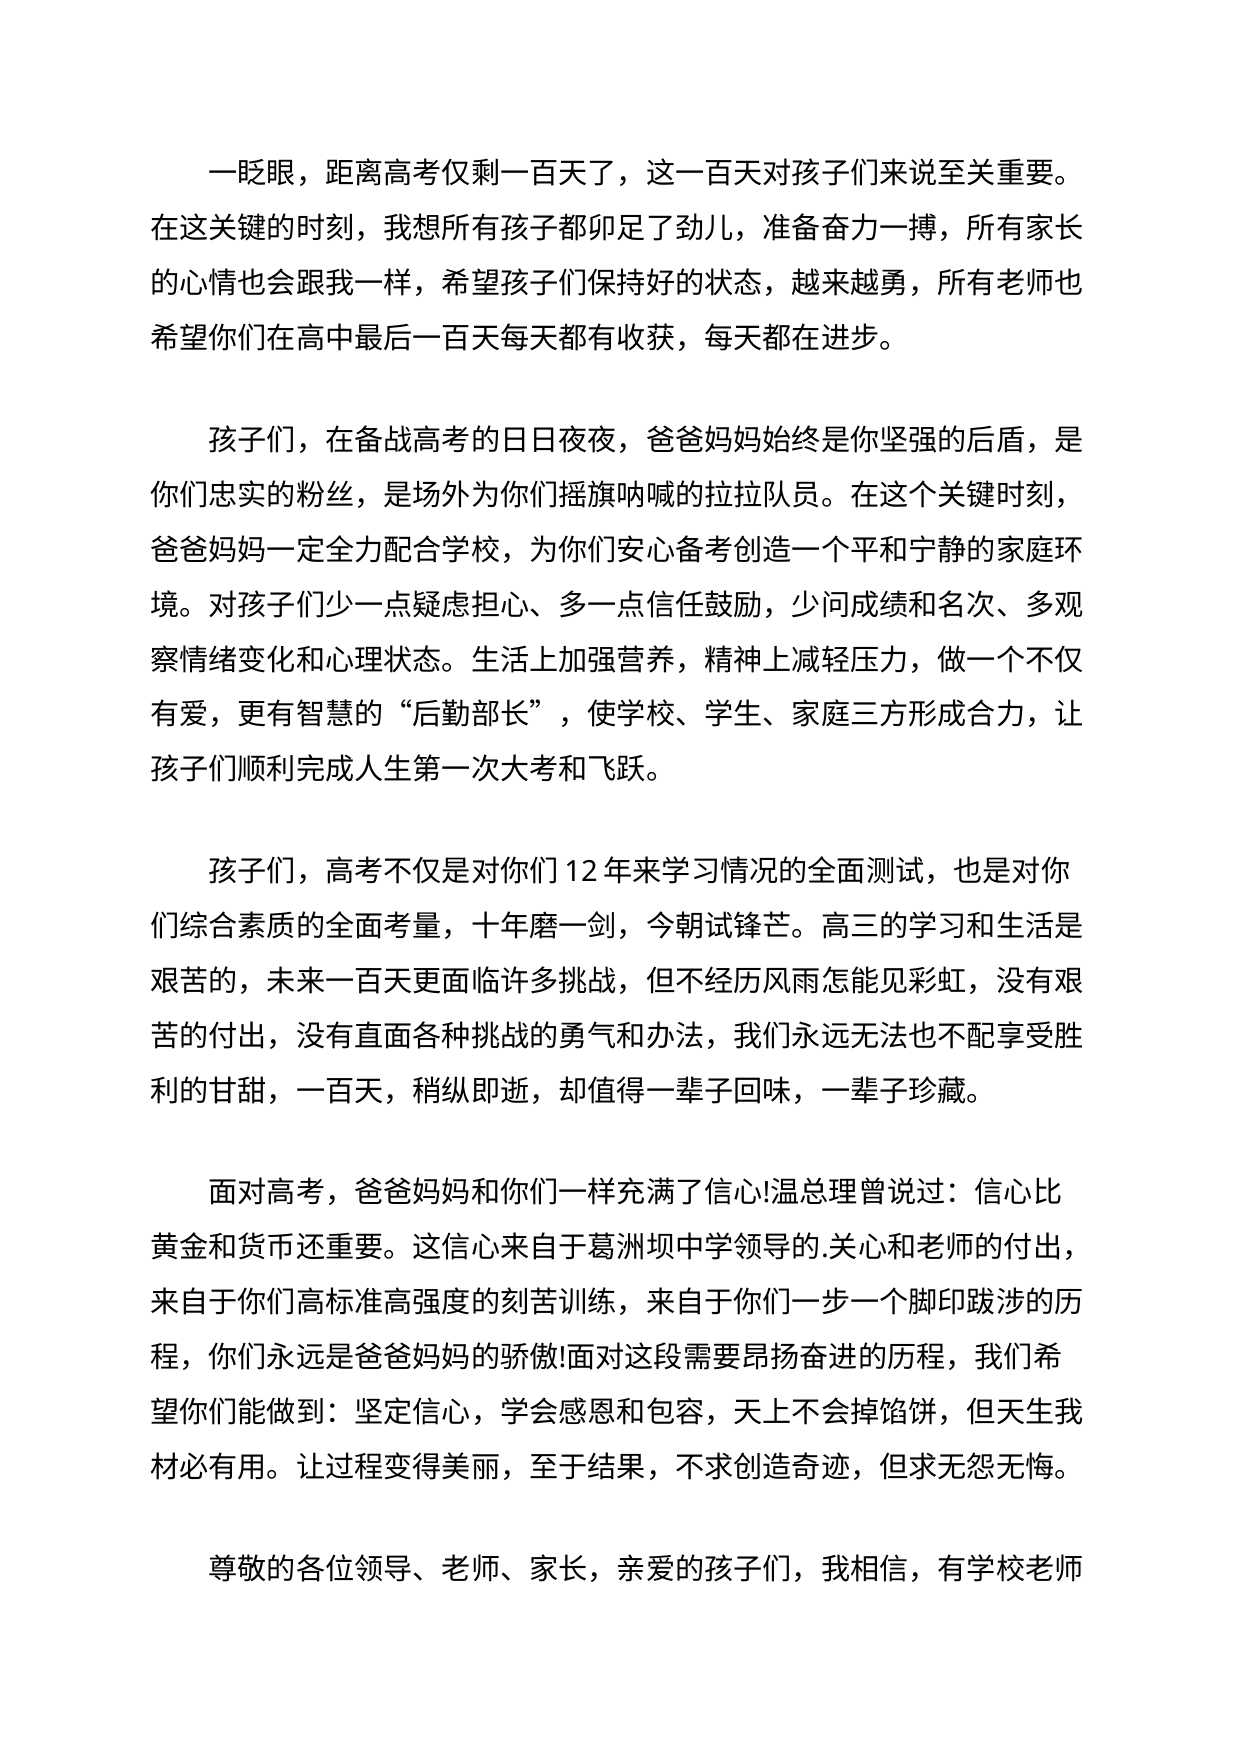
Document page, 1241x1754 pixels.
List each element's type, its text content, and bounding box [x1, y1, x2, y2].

text 面对高考，爸爸妈妈和你们一样充满了信心!温总理曾说过：信心比黄金和货币还重要。这信心来自于葛洲坝中学领导的.关心和老师的付出，来自于你们高标准高强度的刻苦训练，来自于你们一步一个脚印跋涉的历程，你们永远是爸爸妈妈的骄傲!面对这段需要昂扬奋进的历程，我们希望你们能做到：坚定信心，学会感恩和包容，天上不会掉馅饼，但天生我材必有用。让过程变得美丽，至于结果，不求创造奇迹，但求无怨无悔。 [150, 1169, 1090, 1486]
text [150, 1546, 1090, 1588]
text 孩子们，在备战高考的日日夜夜，爸爸妈妈始终是你坚强的后盾，是你们忠实的粉丝，是场外为你们摇旗呐喊的拉拉队员。在这个关键时刻，爸爸妈妈一定全力配合学校，为你们安心备考创造一个平和宁静的家庭环境。对孩子们少一点疑虑担心、多一点信任鼓励，少问成绩和名次、多观察情绪变化和心理状态。生活上加强营养，精神上减轻压力，做一个不仅有爱，更有智慧的“后勤部长”，使学校、学生、家庭三方形成合力，让孩子们顺利完成人生第一次大考和飞跃。 [150, 416, 1090, 788]
text 孩子们，高考不仅是对你们12年来学习情况的全面测试，也是对你们综合素质的全面考量，十年磨一剑，今朝试锋芒。高三的学习和生活是艰苦的，未来一百天更面临许多挑战，但不经历风雨怎能见彩虹，没有艰苦的付出，没有直面各种挑战的勇气和办法，我们永远无法也不配享受胜利的甘甜，一百天，稍纵即逝，却值得一辈子回味，一辈子珍藏。 [150, 848, 1090, 1109]
text 一眨眼，距离高考仅剩一百天了，这一百天对孩子们来说至关重要。在这关键的时刻，我想所有孩子都卯足了劲儿，准备奋力一搏，所有家长的心情也会跟我一样，希望孩子们保持好的状态，越来越勇，所有老师也希望你们在高中最后一百天每天都有收获，每天都在进步。 [150, 150, 1090, 357]
